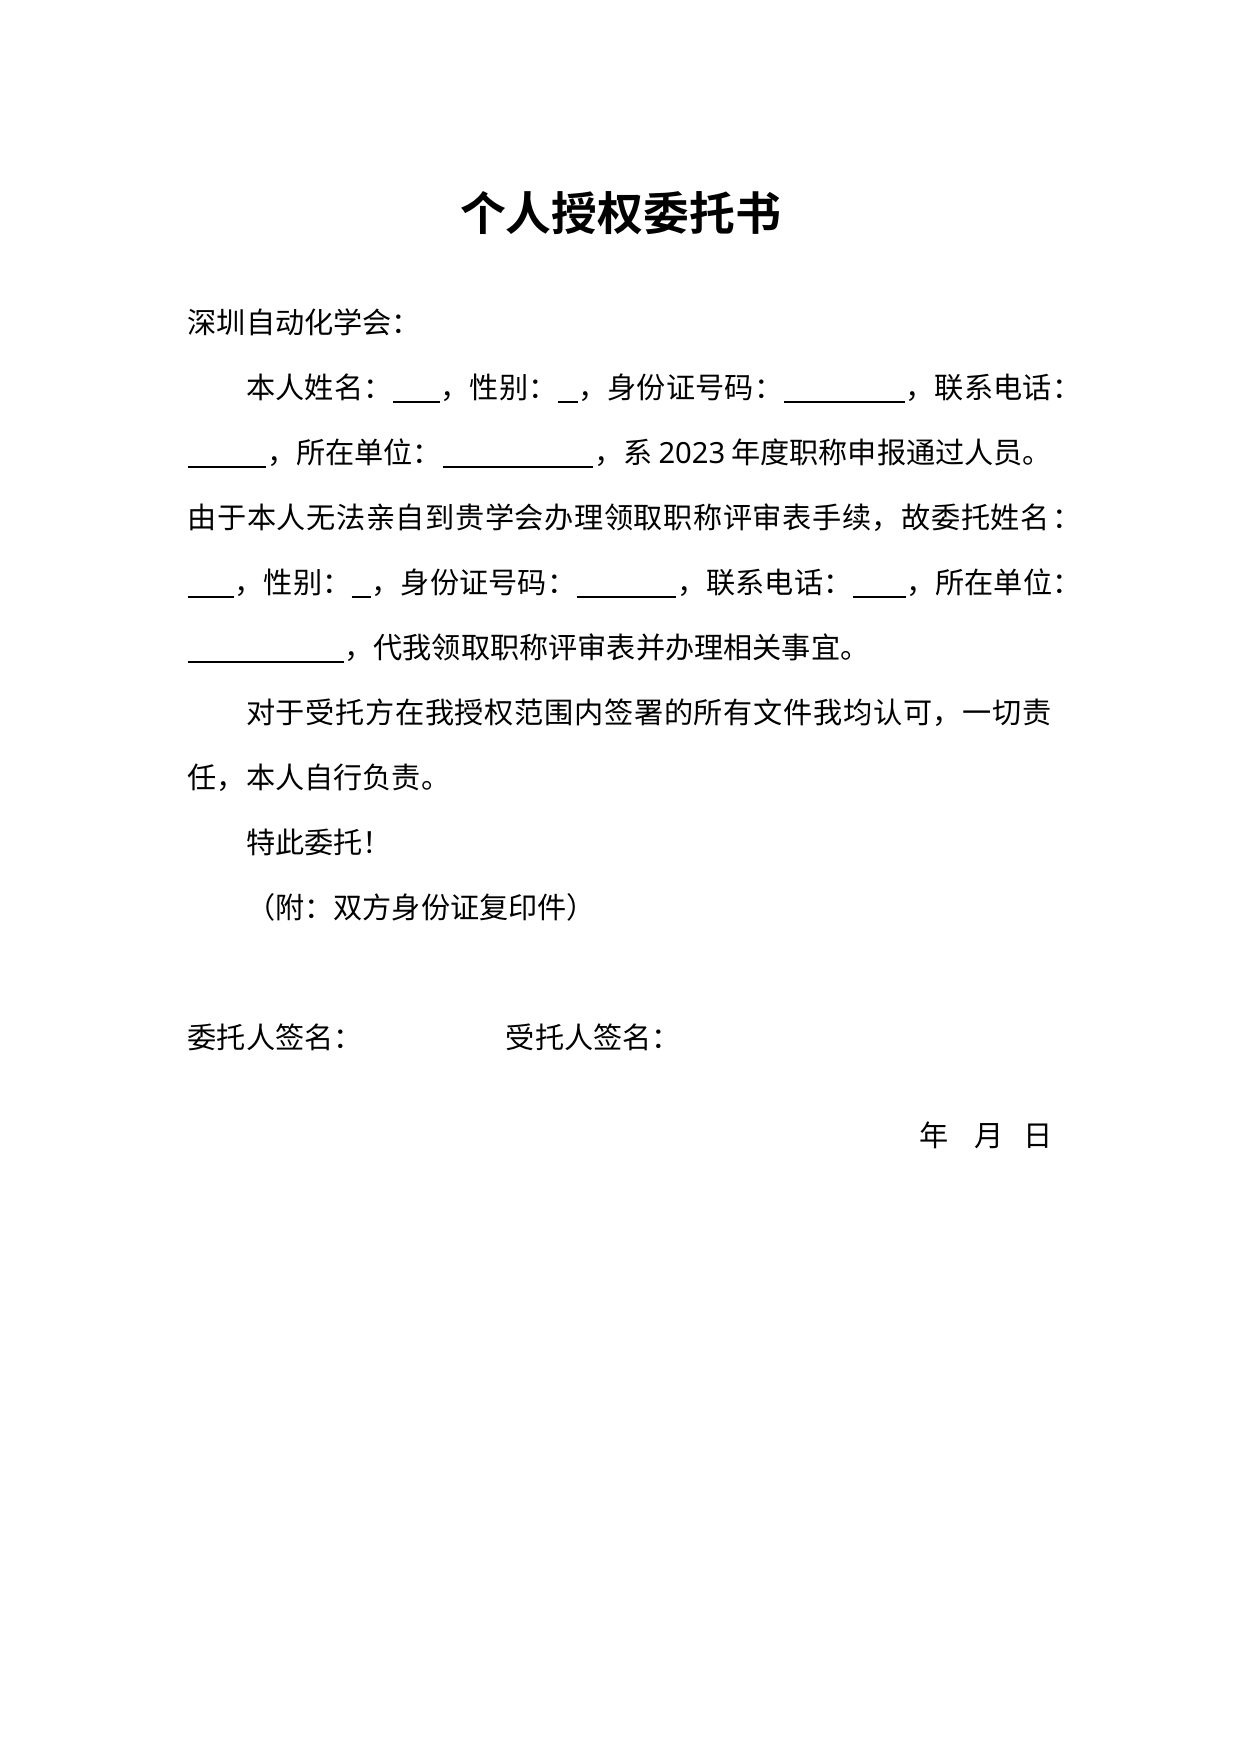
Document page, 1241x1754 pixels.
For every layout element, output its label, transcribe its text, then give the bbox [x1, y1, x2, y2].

text 年 月 日 [187, 1101, 1053, 1166]
text 个人授权委托书 [187, 162, 1053, 259]
text （附：双方身份证复印件） [187, 874, 1053, 939]
text 特此委托！ [187, 809, 1053, 874]
text 本人姓名： ，性别： ，身份证号码： ，联系电话： ，所在单位： ，系2023年度职称申报通过人员。由于本人无法亲自到贵学会办理领取职称评审表手续，故委托姓名： ，性别： ，身份证号码： ，联系电话： ，所在单位： ，代我领取职称评审表并办理相关事宜。 [187, 354, 1053, 679]
text 委托人签名： 受托人签名： [187, 1004, 1053, 1069]
text 深圳自动化学会： [187, 289, 1053, 354]
text 对于受托方在我授权范围内签署的所有文件我均认可，一切责任，本人自行负责。 [187, 679, 1053, 809]
